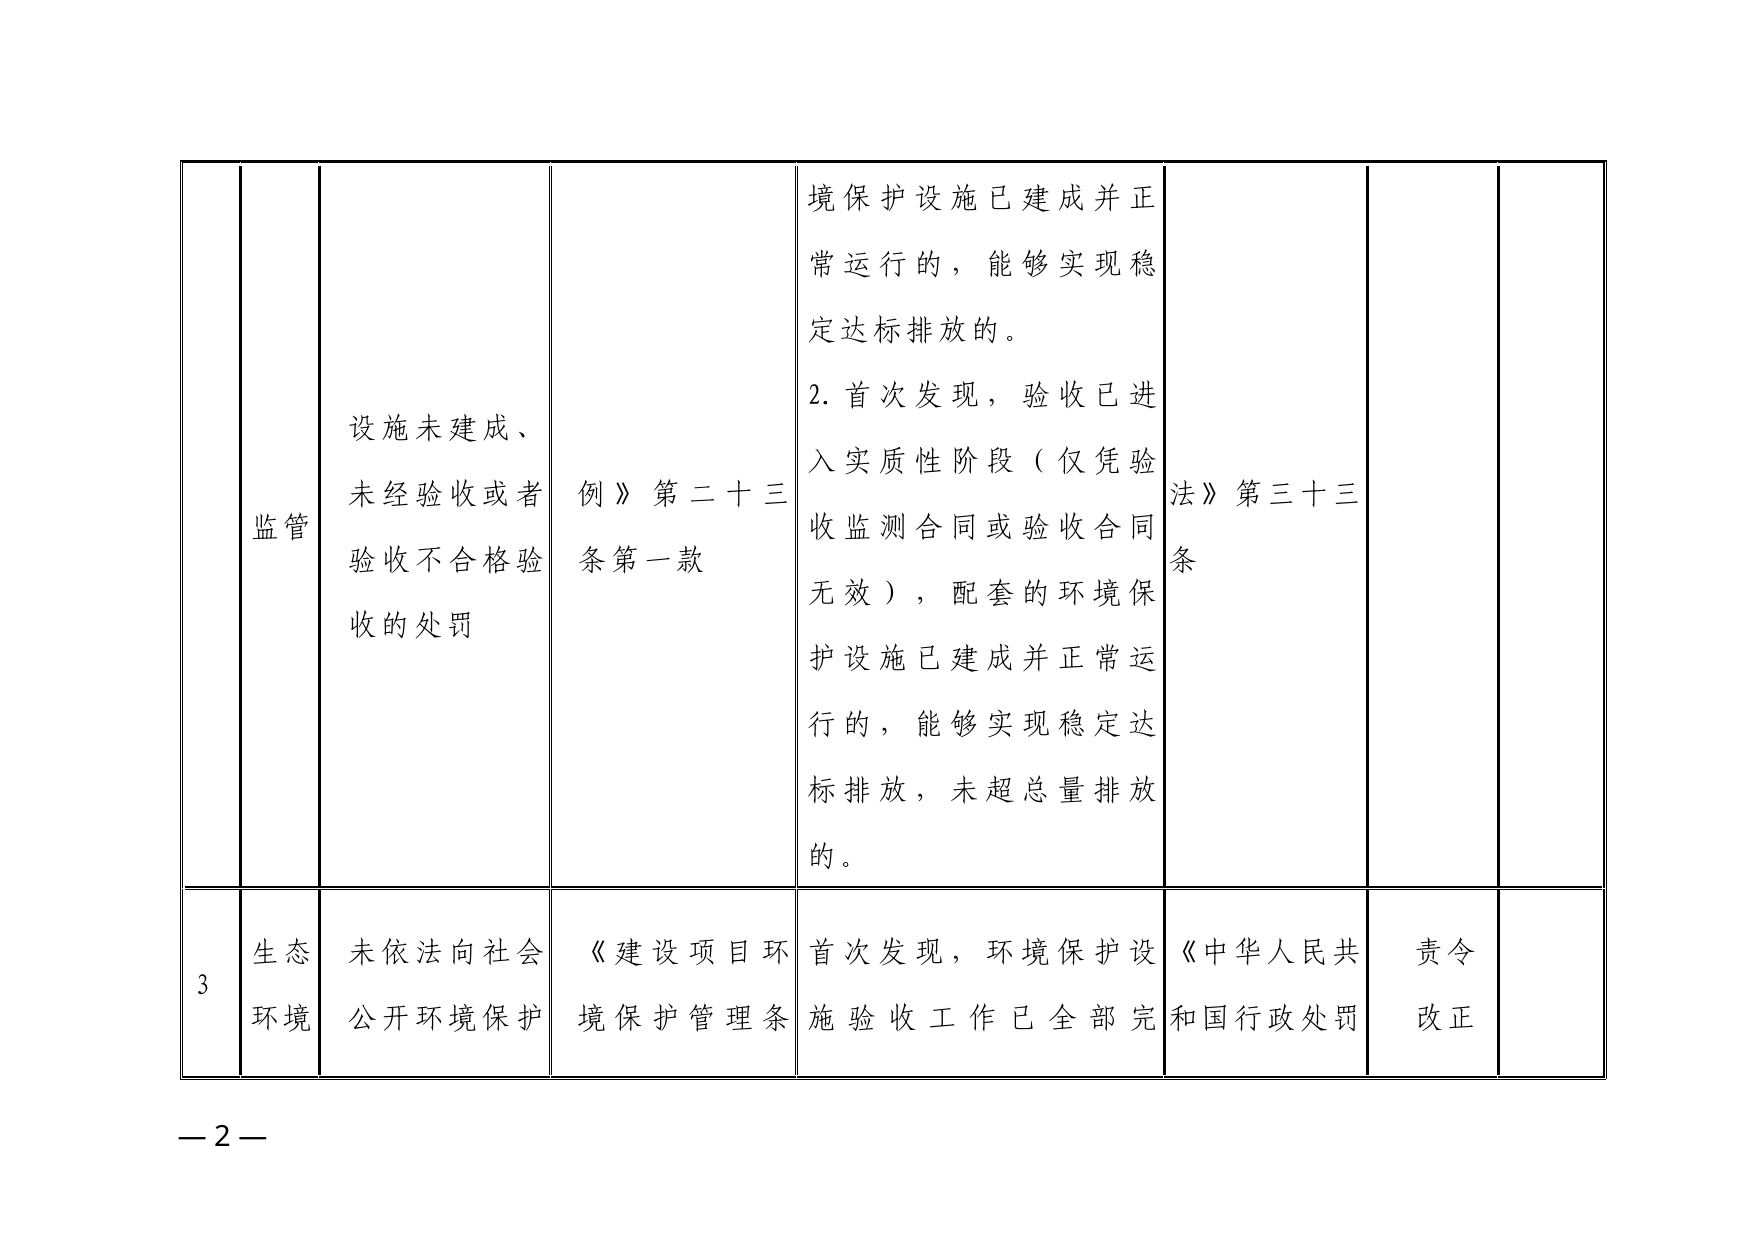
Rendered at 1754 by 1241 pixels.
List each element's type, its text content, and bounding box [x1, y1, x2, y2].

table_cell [551, 163, 796, 886]
table_cell 3 [183, 886, 240, 1076]
table_cell 2 [183, 163, 240, 886]
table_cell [319, 163, 551, 886]
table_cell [796, 162, 1164, 886]
table_cell 《中华人民共和国行政处罚法》第三十三条 [1164, 163, 1367, 886]
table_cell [319, 890, 551, 1076]
table_cell [1498, 886, 1604, 1076]
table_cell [796, 890, 1164, 1076]
table_cell 责令改正 [1367, 162, 1498, 886]
table_cell [1498, 163, 1603, 886]
table_cell 《中华人民共和国行政处罚法》第三十三条 [1164, 890, 1367, 1076]
table_cell 责令改正 [1367, 890, 1498, 1076]
table_cell 生态环境监管 [240, 890, 319, 1076]
table_cell 生态环境监管 [240, 162, 319, 886]
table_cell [551, 890, 796, 1076]
